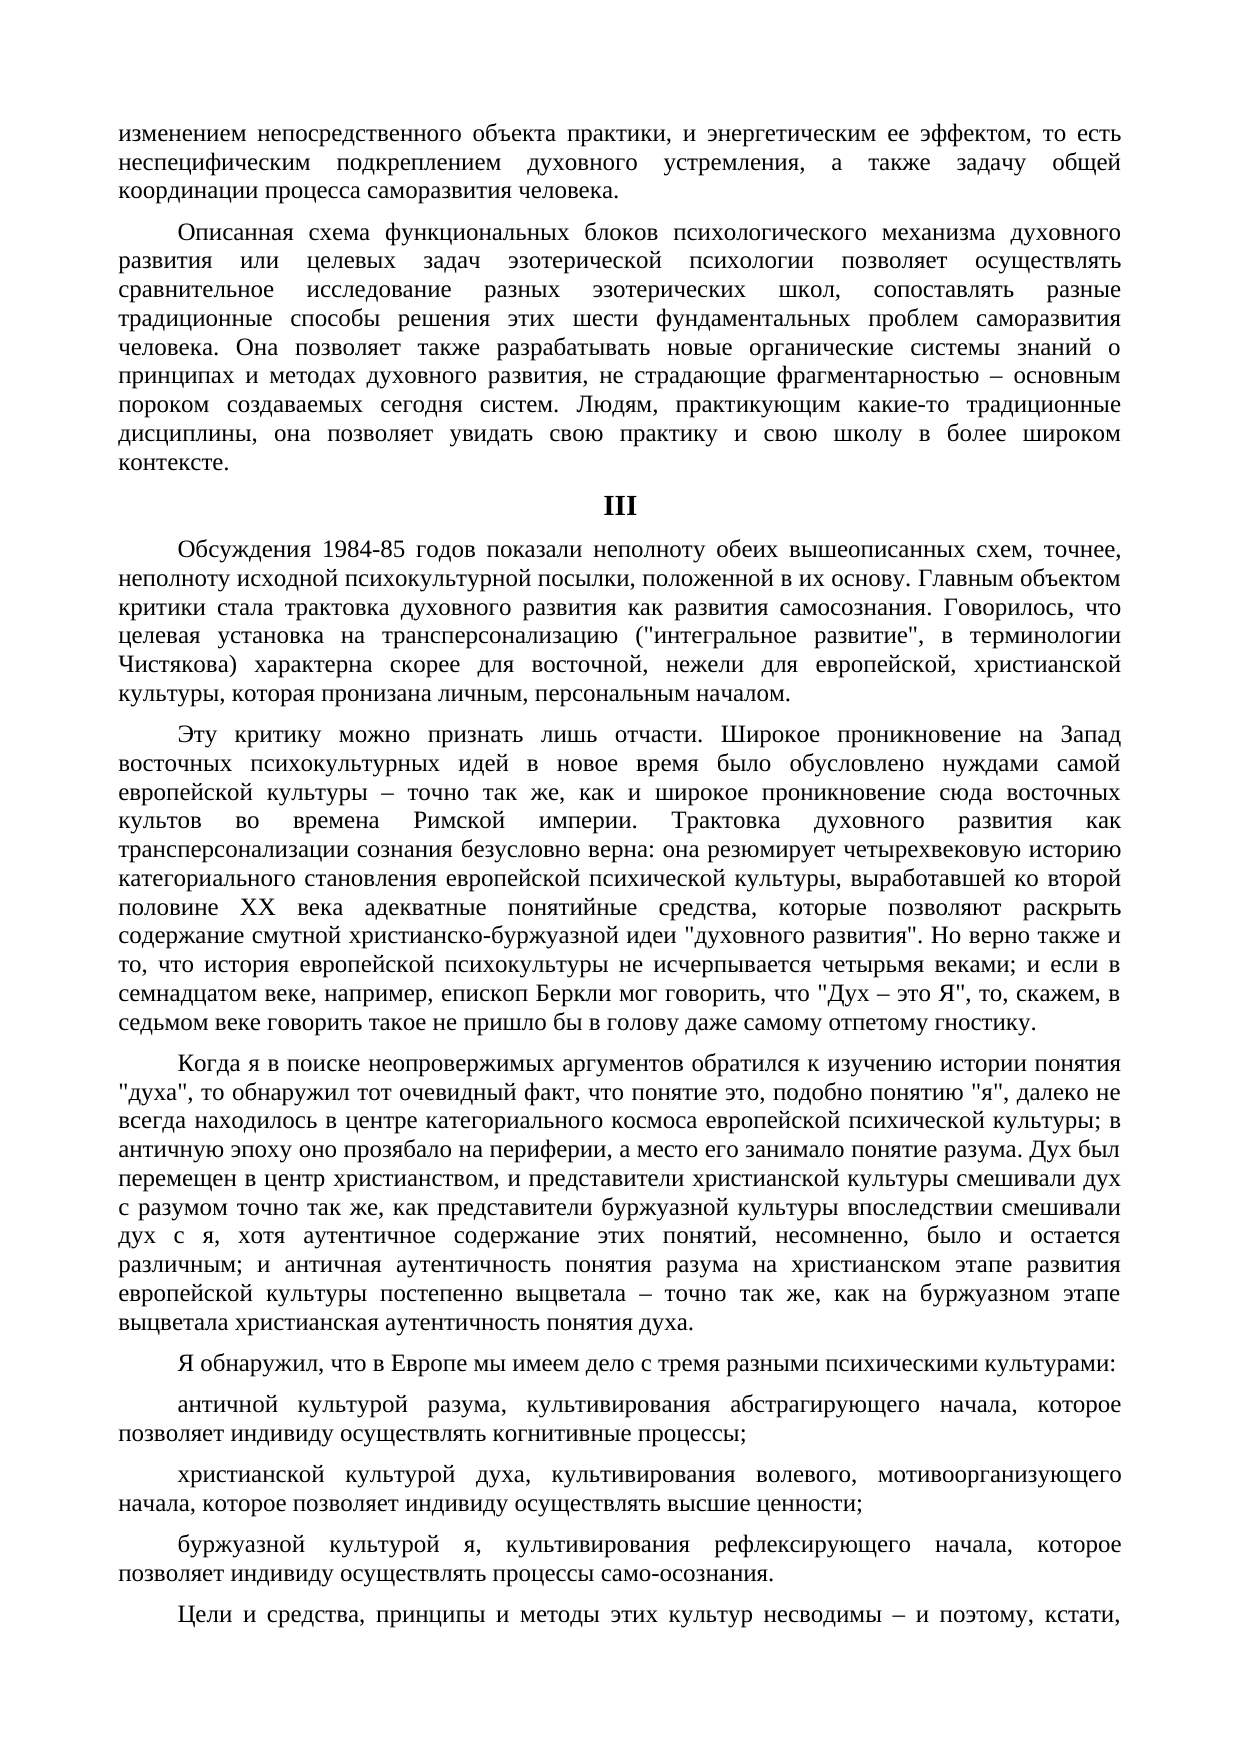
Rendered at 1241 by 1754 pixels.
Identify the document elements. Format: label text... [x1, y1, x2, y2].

text Описанная схема функциональных блоков психологического механизма духовного развития или целевых задач эзотерической психологии позволяет осуществлять сравнительное исследование разных эзотерических школ, сопоставлять разные традиционные способы решения этих шести фундаментальных проблем саморазвития человека. Она позволяет также разрабатывать новые органические системы знаний о принципах и методах духовного развития, не страдающие фрагментарностью – основным пороком создаваемых сегодня систем. Людям, практикующим какие-то традиционные дисциплины, она позволяет увидать свою практику и свою школу в более широком контексте. [118, 217, 1122, 476]
text Когда я в поиске неопровержимых аргументов обратился к изучению истории понятия "духа", то обнаружил тот очевидный факт, что понятие это, подобно понятию "я", далеко не всегда находилось в центре категориального космоса европейской психической культуры; в античную эпоху оно прозябало на периферии, а место его занимало понятие разума. Дух был перемещен в центр христианством, и представители христианской культуры смешивали дух с разумом точно так же, как представители буржуазной культуры впоследствии смешивали дух с я, хотя аутентичное содержание этих понятий, несомненно, было и остается различным; и античная аутентичность понятия разума на христианском этапе развития европейской культуры постепенно выцветала – точно так же, как на буржуазном этапе выцветала христианская аутентичность понятия духа. [118, 1048, 1122, 1335]
text буржуазной культурой я, культивирования рефлексирующего начала, которое позволяет индивиду осуществлять процессы само-осознания. [118, 1529, 1122, 1587]
text Эту критику можно признать лишь отчасти. Широкое проникновение на Запад восточных психокультурных идей в новое время было обусловлено нуждами самой европейской культуры – точно так же, как и широкое проникновение сюда восточных культов во времена Римской империи. Трактовка духовного развития как трансперсонализации сознания безусловно верна: она резюмирует четырехвековую историю категориального становления европейской психической культуры, выработавшей ко второй половине ХХ века адекватные понятийные средства, которые позволяют раскрыть содержание смутной христианско-буржуазной идеи "духовного развития". Но верно также и то, что история европейской психокультуры не исчерпывается четырьмя веками; и если в семнадцатом веке, например, епископ Беркли мог говорить, что "Дух – это Я", то, скажем, в седьмом веке говорить такое не пришло бы в голову даже самому отпетому гностику. [118, 719, 1122, 1035]
text Я обнаружил, что в Европе мы имеем дело с тремя разными психическими культурами: [118, 1348, 1122, 1377]
text христианской культурой духа, культивирования волевого, мотивоорганизующего начала, которое позволяет индивиду осуществлять высшие ценности; [118, 1459, 1122, 1517]
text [118, 118, 1122, 204]
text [118, 1599, 1122, 1628]
text Обсуждения 1984-85 годов показали неполноту обеих вышеописанных схем, точнее, неполноту исходной психокультурной посылки, положенной в их основу. Главным объектом критики стала трактовка духовного развития как развития самосознания. Говорилось, что целевая установка на трансперсонализацию ("интегральное развитие", в терминологии Чистякова) характерна скорее для восточной, нежели для европейской, христианской культуры, которая пронизана личным, персональным началом. [118, 534, 1122, 707]
text III [118, 488, 1122, 522]
text античной культурой разума, культивирования абстрагирующего начала, которое позволяет индивиду осуществлять когнитивные процессы; [118, 1389, 1122, 1447]
